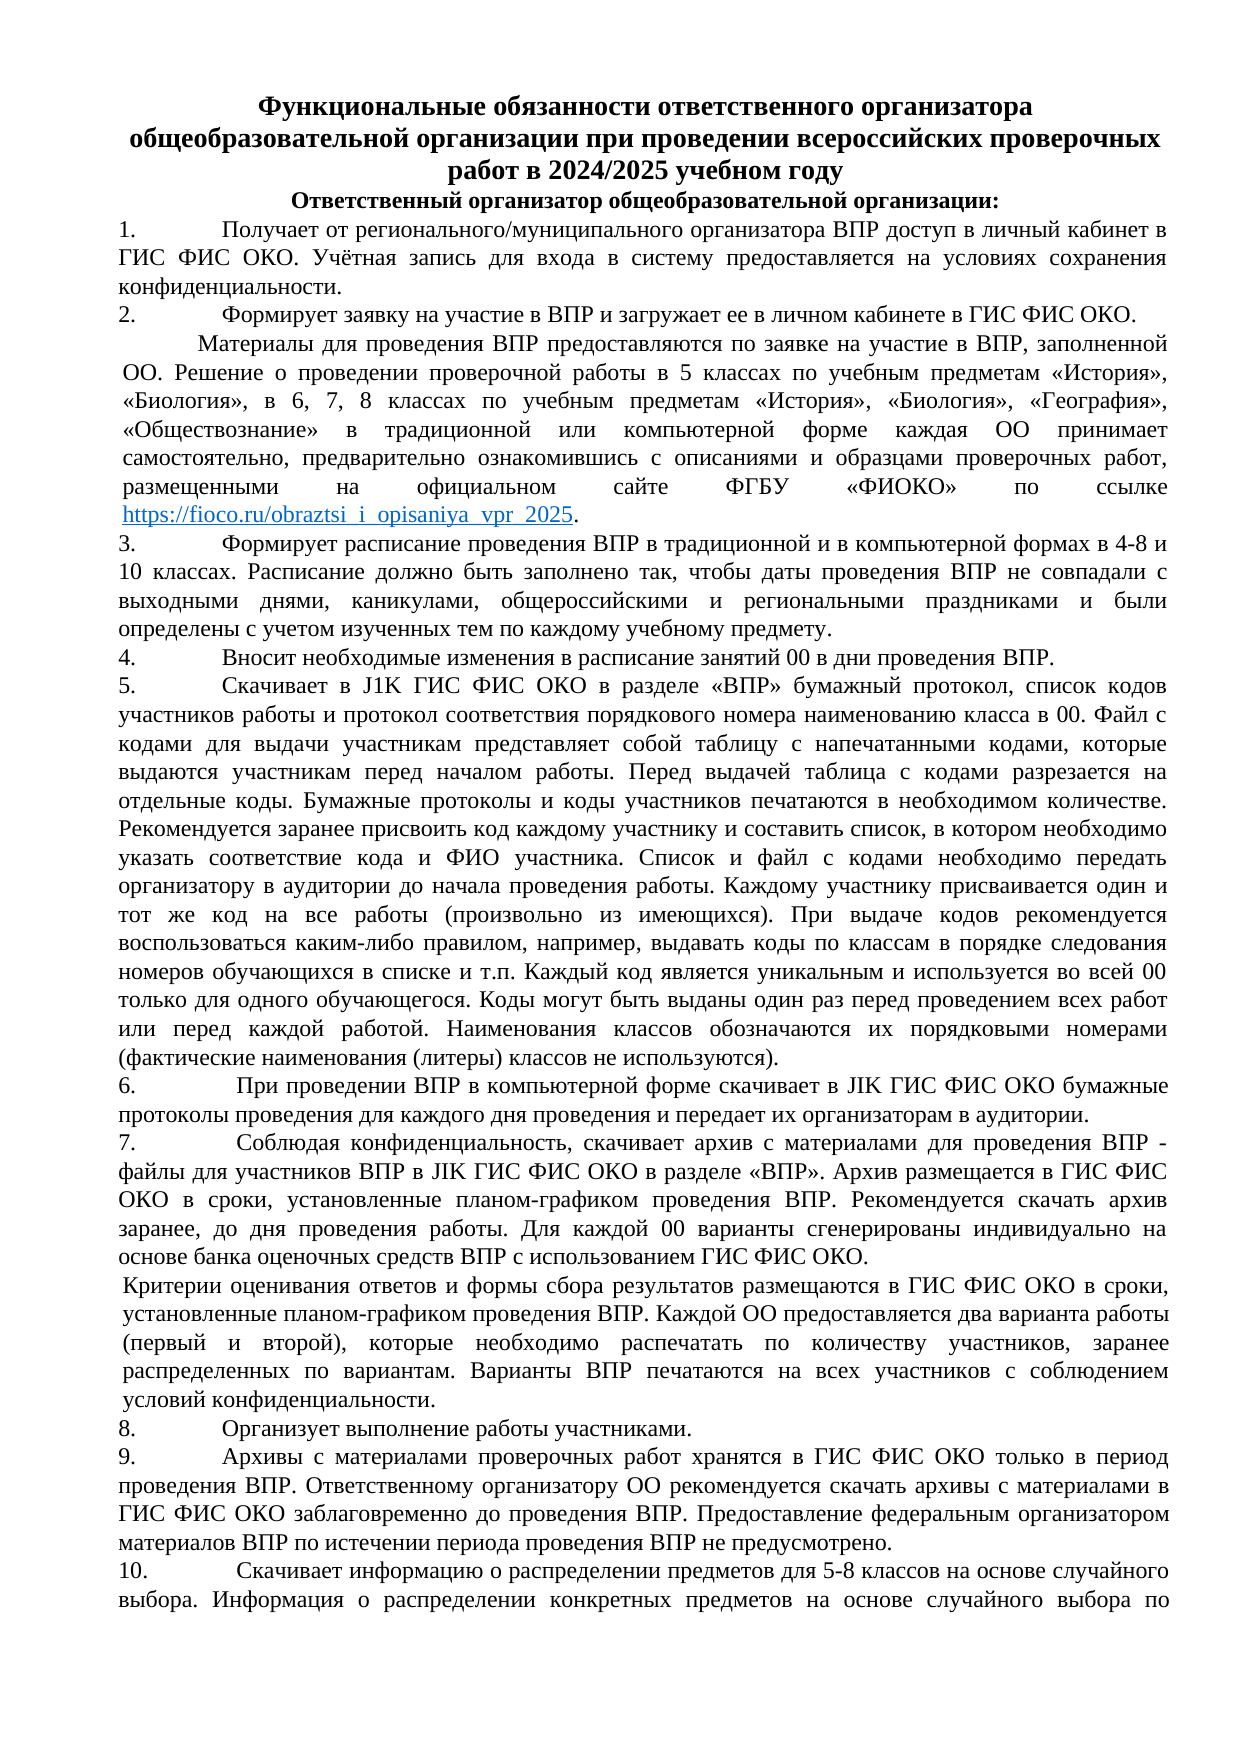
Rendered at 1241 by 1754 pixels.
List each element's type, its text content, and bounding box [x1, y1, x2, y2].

list Скачивает в J1K ГИС ФИС ОКО в разделе «ВПР» бумажный протокол, список кодов участников работы и протокол соответствия порядкового номера наименованию класса в 00. Файл с кодами для выдачи участникам представляет собой таблицу с напечатанными кодами, которые выдаются участникам перед началом работы. Перед выдачей таблица с кодами разрезается на отдельные коды. Бумажные протоколы и коды участников печатаются в необходимом количестве. Рекомендуется заранее присвоить код каждому участнику и составить список, в котором необходимо указать соответствие кода и ФИО участника. Список и файл с кодами необходимо передать организатору в аудитории до начала проведения работы. Каждому участнику присваивается один и тот же код на все работы (произвольно из имеющихся). При выдаче кодов рекомендуется воспользоваться каким-либо правилом, например, выдавать коды по классам в порядке следования номеров обучающихся в списке и т.п. Каждый код является уникальным и используется во всей 00 только для одного обучающегося. Коды могут быть выданы один раз перед проведением всех работ или перед каждой работой. Наименования классов обозначаются их порядковыми номерами (фактические наименования (литеры) классов не используются). [118, 671, 1169, 1071]
list Соблюдая конфиденциальность, скачивает архив с материалами для проведения ВПР - файлы для участников ВПР в JIK ГИС ФИС ОКО в разделе «ВПР». Архив размещается в ГИС ФИС ОКО в сроки, установленные планом-графиком проведения ВПР. Рекомендуется скачать архив заранее, до дня проведения работы. Для каждой 00 варианты сгенерированы индивидуально на основе банка оценочных средств ВПР с использованием ГИС ФИС ОКО. [118, 1128, 1169, 1270]
list При проведении ВПР в компьютерной форме скачивает в JIK ГИС ФИС ОКО бумажные протоколы проведения для каждого дня проведения и передает их организаторам в аудитории. [118, 1071, 1169, 1128]
list Вносит необходимые изменения в расписание занятий 00 в дни проведения ВПР. [118, 642, 1173, 671]
text Критерии оценивания ответов и формы сбора результатов размещаются в ГИС ФИС ОКО в сроки, установленные планом-графиком проведения ВПР. Каждой ОО предоставляется два варианта работы (первый и второй), которые необходимо распечатать по количеству участников, заранее распределенных по вариантам. Варианты ВПР печатаются на всех участников с соблюдением условий конфиденциальности. [122, 1270, 1171, 1413]
list Получает от регионального/муниципального организатора ВПР доступ в личный кабинет в ГИС ФИС ОКО. Учётная запись для входа в систему предоставляется на условиях сохранения конфиденциальности. [118, 214, 1169, 300]
text Функциональные обязанности ответственного организатора общеобразовательной организации при проведении всероссийских проверочных работ в 2024/2025 учебном году [118, 89, 1173, 186]
text Материалы для проведения ВПР предоставляются по заявке на участие в ВПР, заполненной ОО. Решение о проведении проверочной работы в 5 классах по учебным предметам «История», «Биология», в 6, 7, 8 классах по учебным предметам «История», «Биология», «География», «Обществознание» в традиционной или компьютерной форме каждая ОО принимает самостоятельно, предварительно ознакомившись с описаниями и образцами проверочных работ, размещенными на официальном сайте ФГБУ «ФИОКО» по ссылке https://fioco.ru/obraztsi_i_opisaniya_vpr_2025. [122, 328, 1169, 528]
list Формирует заявку на участие в ВПР и загружает ее в личном кабинете в ГИС ФИС ОКО. [118, 300, 1169, 328]
text Ответственный организатор общеобразовательной организации: [118, 186, 1173, 214]
list Формирует расписание проведения ВПР в традиционной и в компьютерной формах в 4-8 и 10 классах. Расписание должно быть заполнено так, чтобы даты проведения ВПР не совпадали с выходными днями, каникулами, общероссийскими и региональными праздниками и были определены с учетом изученных тем по каждому учебному предмету. [118, 528, 1169, 642]
list Архивы с материалами проверочных работ хранятся в ГИС ФИС ОКО только в период проведения ВПР. Ответственному организатору ОО рекомендуется скачать архивы с материалами в ГИС ФИС ОКО заблаговременно до проведения ВПР. Предоставление федеральным организатором материалов ВПР по истечении периода проведения ВПР не предусмотрено. [118, 1442, 1171, 1556]
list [118, 1556, 1171, 1613]
list Организует выполнение работы участниками. [118, 1413, 1173, 1442]
